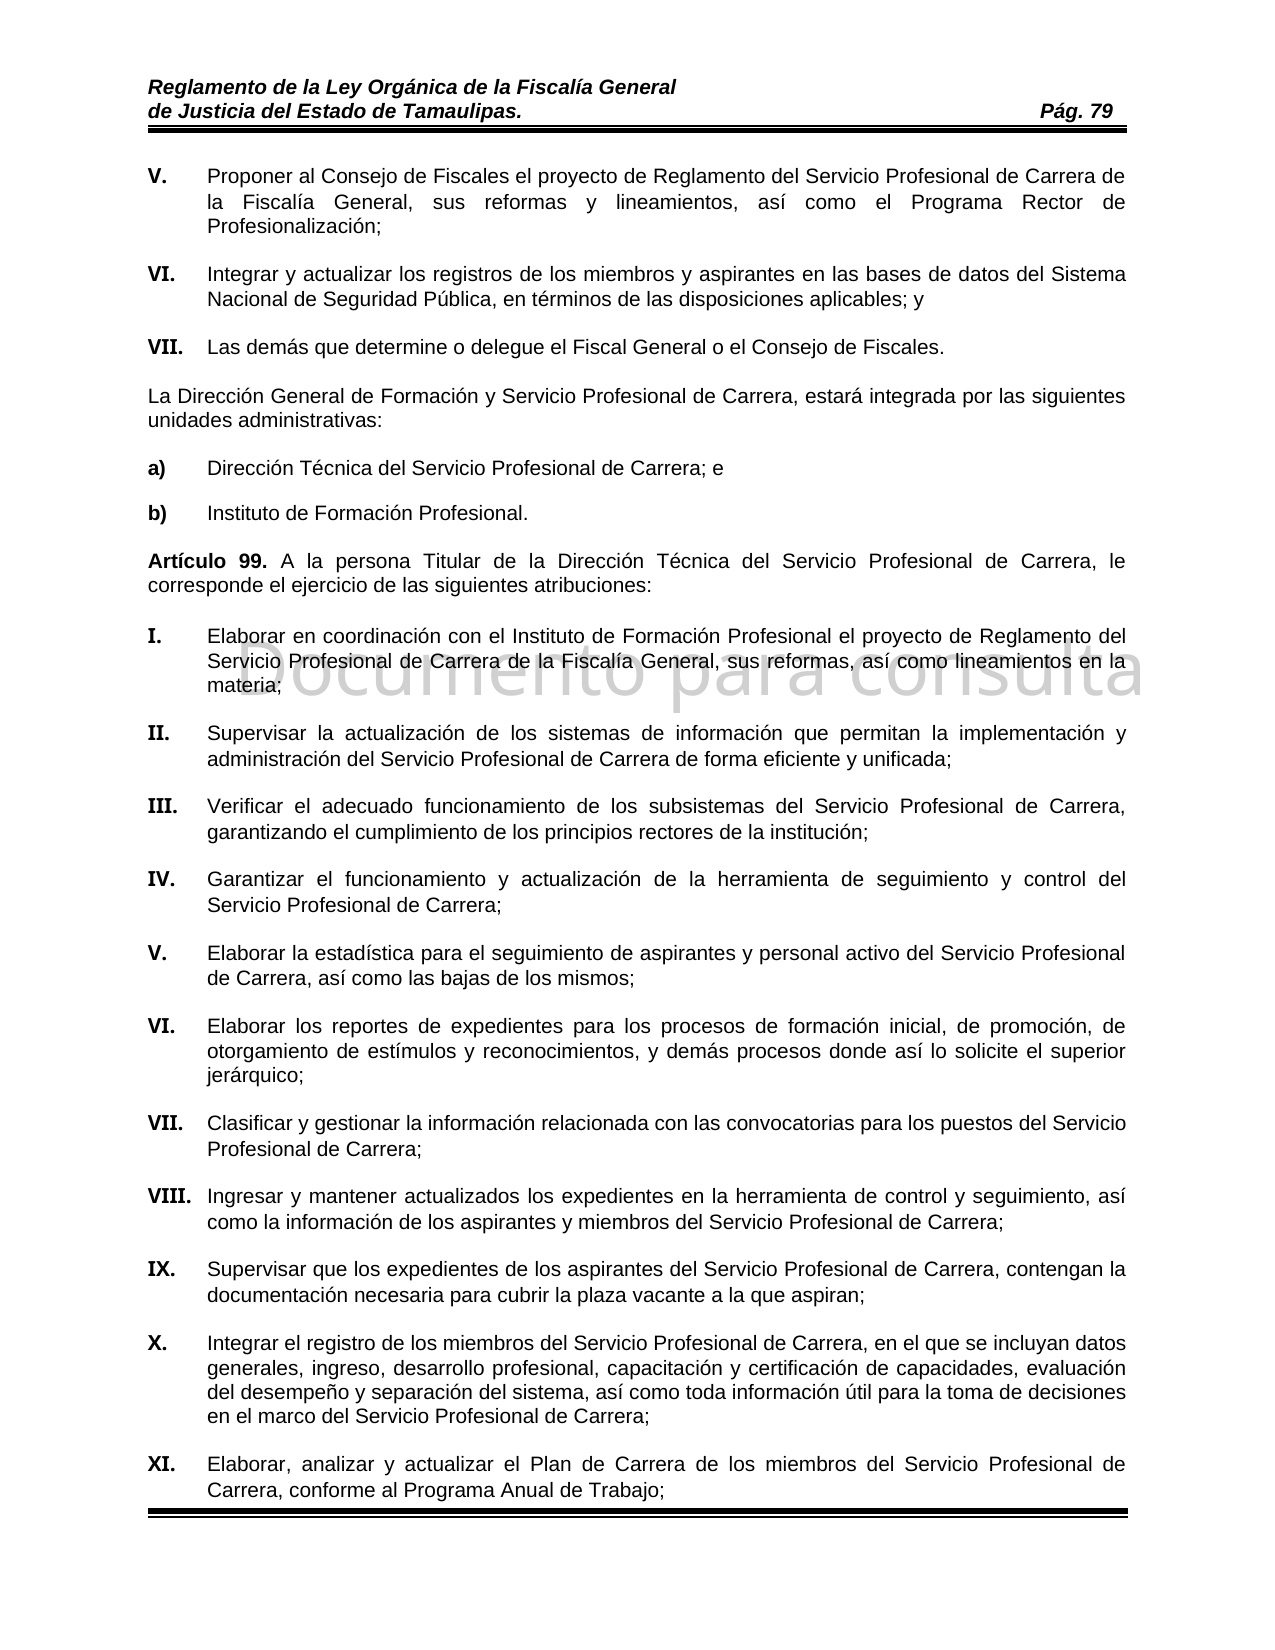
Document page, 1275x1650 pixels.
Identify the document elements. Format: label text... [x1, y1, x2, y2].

text Artículo 99. A la persona Titular de la Dirección Técnica del Servicio Profesional de Carrera, le corresponde el ejercicio de las siguientes atribuciones: [148, 549, 1127, 597]
text La Dirección General de Formación y Servicio Profesional de Carrera, estará integrada por las siguientes unidades administrativas: [148, 384, 1127, 432]
list Elaborar en coordinación con el Instituto de Formación Profesional el proyecto de Reglamento del Servicio Profesional de Carrera de la Fiscalía General, sus reformas, así como lineamientos en la materia; [148, 621, 1127, 697]
list Ingresar y mantener actualizados los expedientes en la herramienta de control y seguimiento, así como la información de los aspirantes y miembros del Servicio Profesional de Carrera; [148, 1181, 1127, 1234]
list Integrar y actualizar los registros de los miembros y aspirantes en las bases de datos del Sistema Nacional de Seguridad Pública, en términos de las disposiciones aplicables; y [148, 259, 1127, 311]
list Clasificar y gestionar la información relacionada con las convocatorias para los puestos del Servicio Profesional de Carrera; [148, 1108, 1127, 1161]
list Elaborar los reportes de expedientes para los procesos de formación inicial, de promoción, de otorgamiento de estímulos y reconocimientos, y demás procesos donde así lo solicite el superior jerárquico; [148, 1011, 1127, 1087]
list Supervisar que los expedientes de los aspirantes del Servicio Profesional de Carrera, contengan la documentación necesaria para cubrir la plaza vacante a la que aspiran; [148, 1254, 1127, 1307]
list Garantizar el funcionamiento y actualización de la herramienta de seguimiento y control del Servicio Profesional de Carrera; [148, 864, 1127, 917]
list Supervisar la actualización de los sistemas de información que permitan la implementación y administración del Servicio Profesional de Carrera de forma eficiente y unificada; [148, 718, 1127, 770]
list Elaborar la estadística para el seguimiento de aspirantes y personal activo del Servicio Profesional de Carrera, así como las bajas de los mismos; [148, 938, 1127, 990]
list Las demás que determine o delegue el Fiscal General o el Consejo de Fiscales. [148, 332, 1127, 360]
list Instituto de Formación Profesional. [148, 501, 1127, 525]
list Elaborar, analizar y actualizar el Plan de Carrera de los miembros del Servicio Profesional de Carrera, conforme al Programa Anual de Trabajo; [148, 1449, 1127, 1501]
list Integrar el registro de los miembros del Servicio Profesional de Carrera, en el que se incluyan datos generales, ingreso, desarrollo profesional, capacitación y certificación de capacidades, evaluación del desempeño y separación del sistema, así como toda información útil para la toma de decisiones en el marco del Servicio Profesional de Carrera; [148, 1328, 1127, 1428]
list Dirección Técnica del Servicio Profesional de Carrera; e [148, 456, 1127, 480]
list Verificar el adecuado funcionamiento de los subsistemas del Servicio Profesional de Carrera, garantizando el cumplimiento de los principios rectores de la institución; [148, 791, 1127, 844]
list Proponer al Consejo de Fiscales el proyecto de Reglamento del Servicio Profesional de Carrera de la Fiscalía General, sus reformas y lineamientos, así como el Programa Rector de Profesionalización; [148, 162, 1127, 238]
